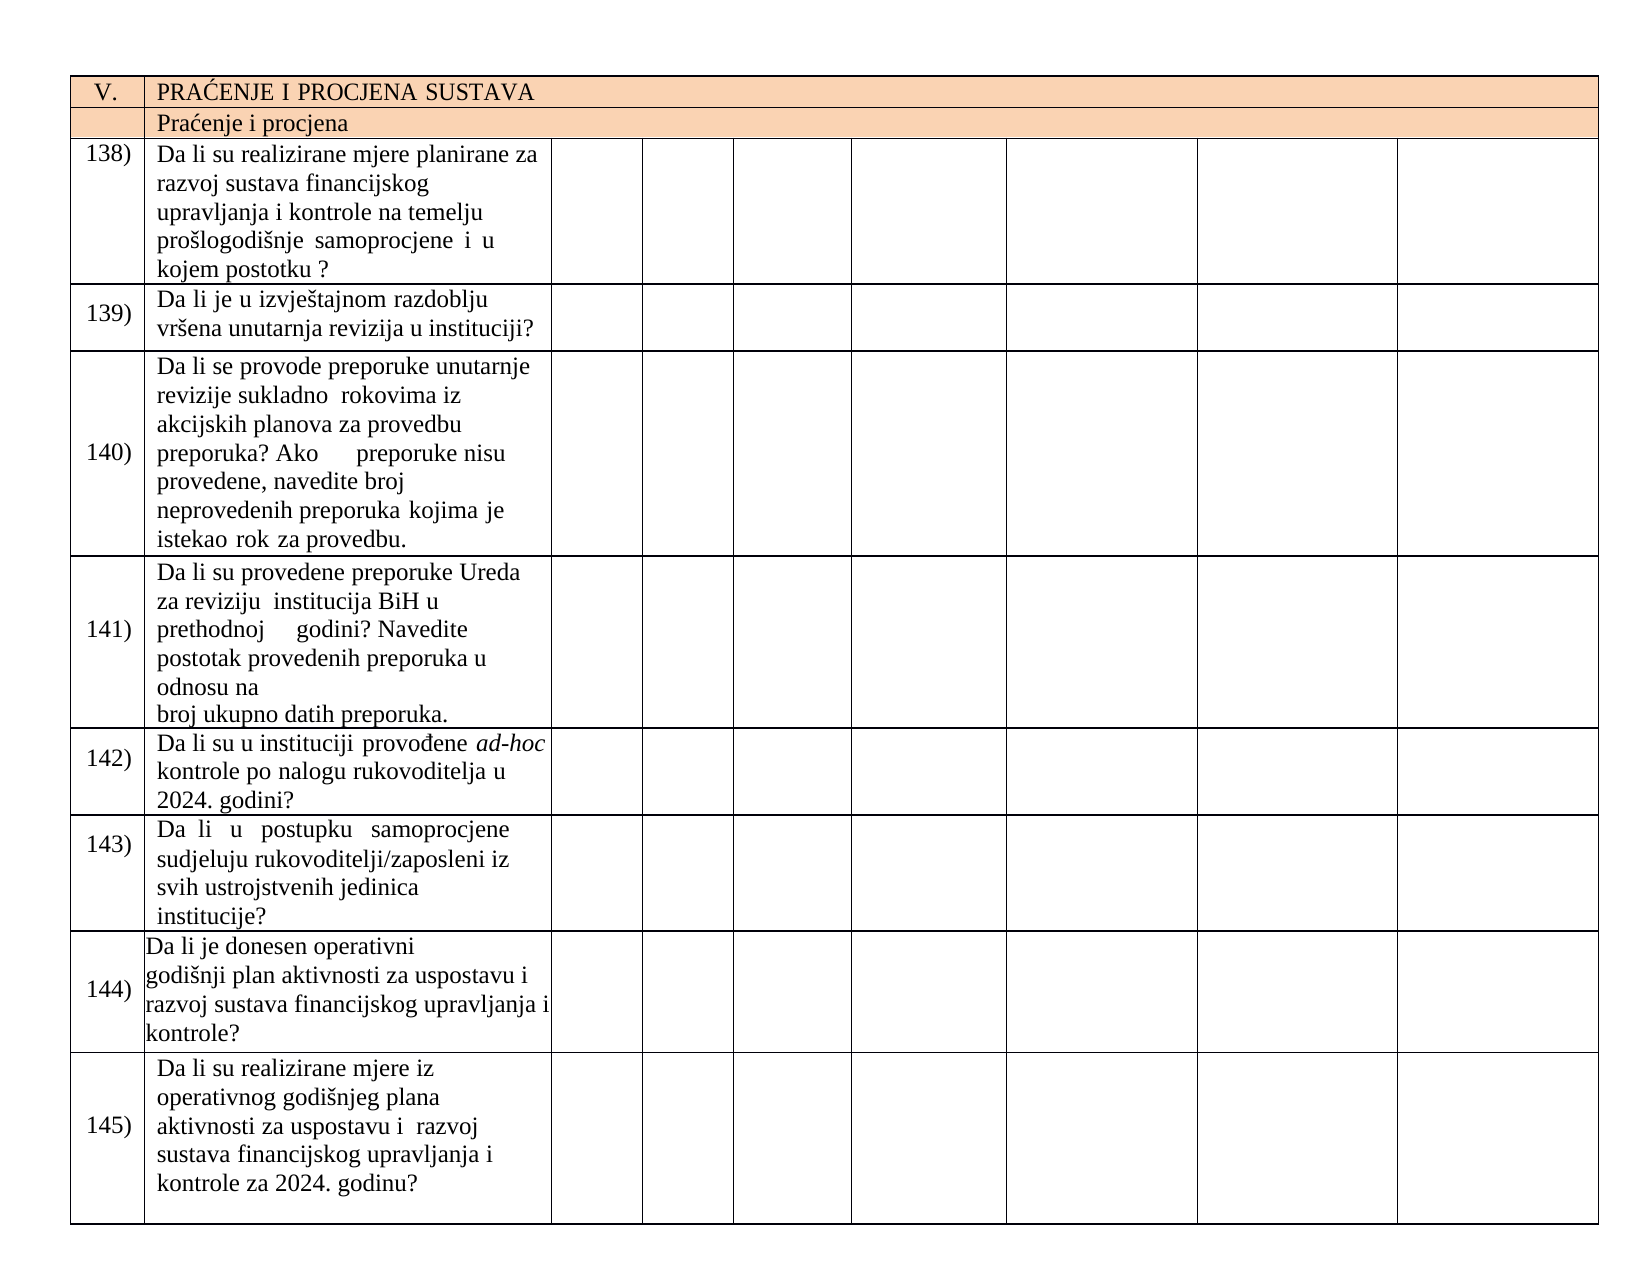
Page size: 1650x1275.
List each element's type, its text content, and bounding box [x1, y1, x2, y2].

table_cell [643, 729, 733, 814]
table_cell [1198, 729, 1397, 814]
table_cell [552, 932, 642, 1052]
table_cell [1398, 816, 1598, 930]
table_cell Da li je u izvještajnom razdoblju vršena unutarnja revizija u instituciji? [145, 285, 551, 350]
table_cell [1007, 557, 1197, 727]
table_cell [1198, 1053, 1397, 1223]
table_cell [643, 557, 733, 727]
table_cell [1198, 557, 1397, 727]
table_cell [852, 932, 1006, 1052]
table_cell [1398, 557, 1598, 727]
table_cell [1007, 285, 1197, 350]
table_cell V. [71, 77, 144, 106]
table_cell [852, 139, 1006, 283]
table_cell [643, 1053, 733, 1223]
table_cell [643, 285, 733, 350]
table_cell [1007, 816, 1197, 930]
table_cell [852, 1053, 1006, 1223]
table_cell 145) [71, 1053, 144, 1223]
table_cell [1398, 729, 1598, 814]
table_cell [734, 1053, 851, 1223]
table_cell 143) [71, 816, 144, 930]
table_cell Da li u postupku samoprocjene sudjeluju rukovoditelji/zaposleni iz svih ustrojstvenih jedinica institucije? [145, 816, 551, 930]
table_cell 140) [71, 352, 144, 555]
table_cell [734, 139, 851, 283]
table_cell [643, 816, 733, 930]
table_cell 144) [71, 932, 144, 1052]
table_cell [1198, 352, 1397, 555]
table_cell [852, 557, 1006, 727]
table_cell [1007, 139, 1197, 283]
table_cell Praćenje i procjena [145, 108, 1598, 137]
table_cell 139) [71, 285, 144, 350]
table_cell [852, 816, 1006, 930]
table_cell [1198, 139, 1397, 283]
table_cell [552, 557, 642, 727]
table_cell Da li se provode preporuke unutarnje revizije sukladno rokovima iz akcijskih planova za provedbu preporuka? Ako preporuke nisu provedene, navedite broj neprovedenih preporuka kojima je istekao rok za provedbu. [145, 352, 551, 555]
table_cell [852, 729, 1006, 814]
table_cell 138) [71, 139, 144, 283]
table_cell Da li je donesen operativni godišnji plan aktivnosti za uspostavu i razvoj sustava financijskog upravljanja i kontrole? [145, 932, 551, 1052]
table_cell [643, 932, 733, 1052]
table_cell [1198, 285, 1397, 350]
table_cell [1398, 932, 1598, 1052]
table_cell [1398, 285, 1598, 350]
table_cell [734, 816, 851, 930]
table_cell [1007, 352, 1197, 555]
table_cell [852, 285, 1006, 350]
table_cell [734, 932, 851, 1052]
table_cell 141) [71, 557, 144, 727]
table_cell [1398, 1053, 1598, 1223]
table_cell [734, 729, 851, 814]
table_cell Da li su u instituciji provođene ad-hoc kontrole po nalogu rukovoditelja u 2024. godini? [145, 729, 551, 814]
table_cell [1198, 932, 1397, 1052]
table_cell Da li su realizirane mjere iz operativnog godišnjeg plana aktivnosti za uspostavu i razvoj sustava financijskog upravljanja i kontrole za 2024. godinu? [145, 1053, 551, 1223]
table_cell [552, 816, 642, 930]
table_cell [734, 557, 851, 727]
table_cell [552, 729, 642, 814]
table_cell [1007, 729, 1197, 814]
table_cell [552, 139, 642, 283]
table_cell [1007, 1053, 1197, 1223]
table_cell [1007, 932, 1197, 1052]
table_cell PRAĆENJE I PROCJENA SUSTAVA [145, 77, 1598, 106]
table_cell Da li su realizirane mjere planirane za razvoj sustava financijskog upravljanja i kontrole na temelju prošlogodišnje samoprocjene i u kojem postotku ? [145, 139, 551, 283]
table_cell [643, 139, 733, 283]
table_cell [734, 352, 851, 555]
table_cell [1198, 816, 1397, 930]
table_cell [734, 285, 851, 350]
table_cell [552, 1053, 642, 1223]
table_cell [1398, 352, 1598, 555]
table_cell [71, 108, 144, 137]
table_cell [643, 352, 733, 555]
table_cell Da li su provedene preporuke Ureda za reviziju institucija BiH u prethodnoj godini? Navedite postotak provedenih preporuka u odnosu na broj ukupno datih preporuka. [145, 557, 551, 727]
table_cell [552, 285, 642, 350]
table_cell 142) [71, 729, 144, 814]
table_cell [1398, 139, 1598, 283]
table_cell [852, 352, 1006, 555]
table_cell [552, 352, 642, 555]
